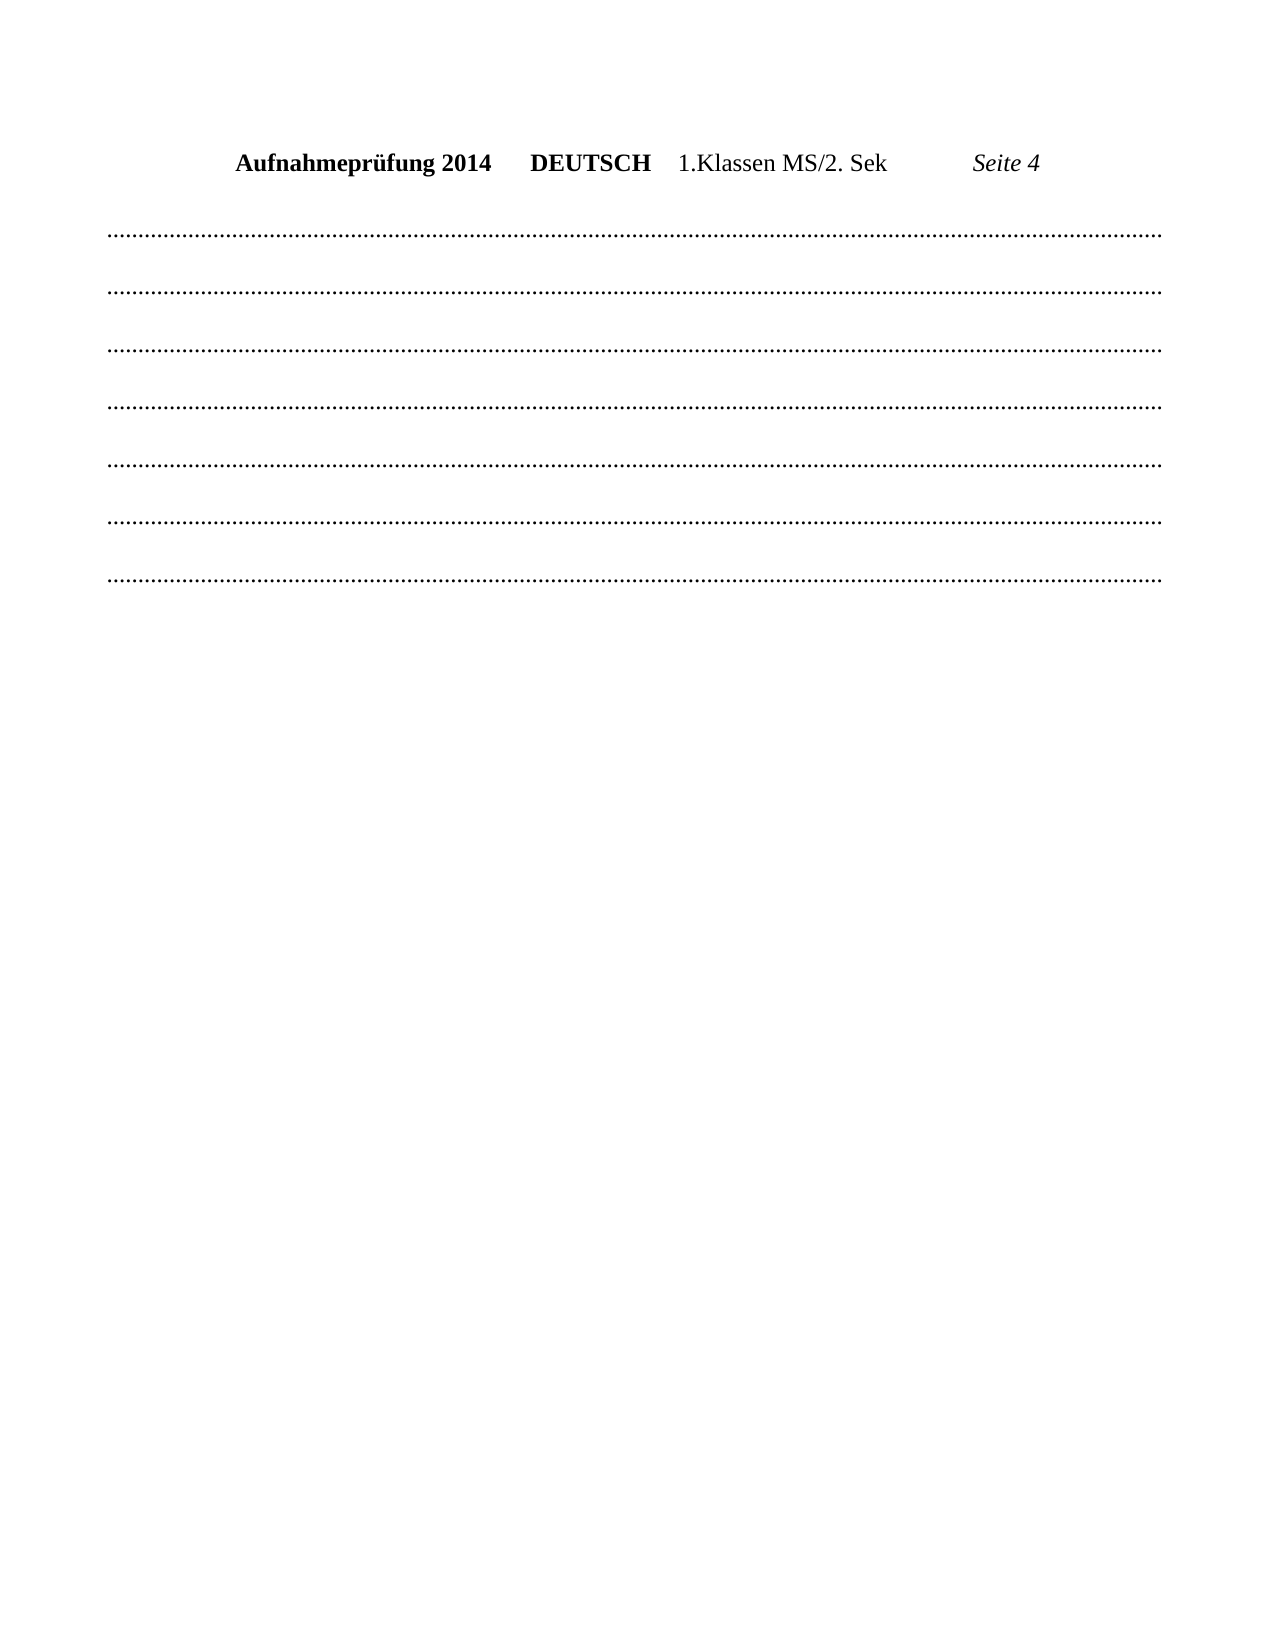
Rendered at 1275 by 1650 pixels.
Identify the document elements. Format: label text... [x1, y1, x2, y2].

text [106, 214, 1169, 242]
